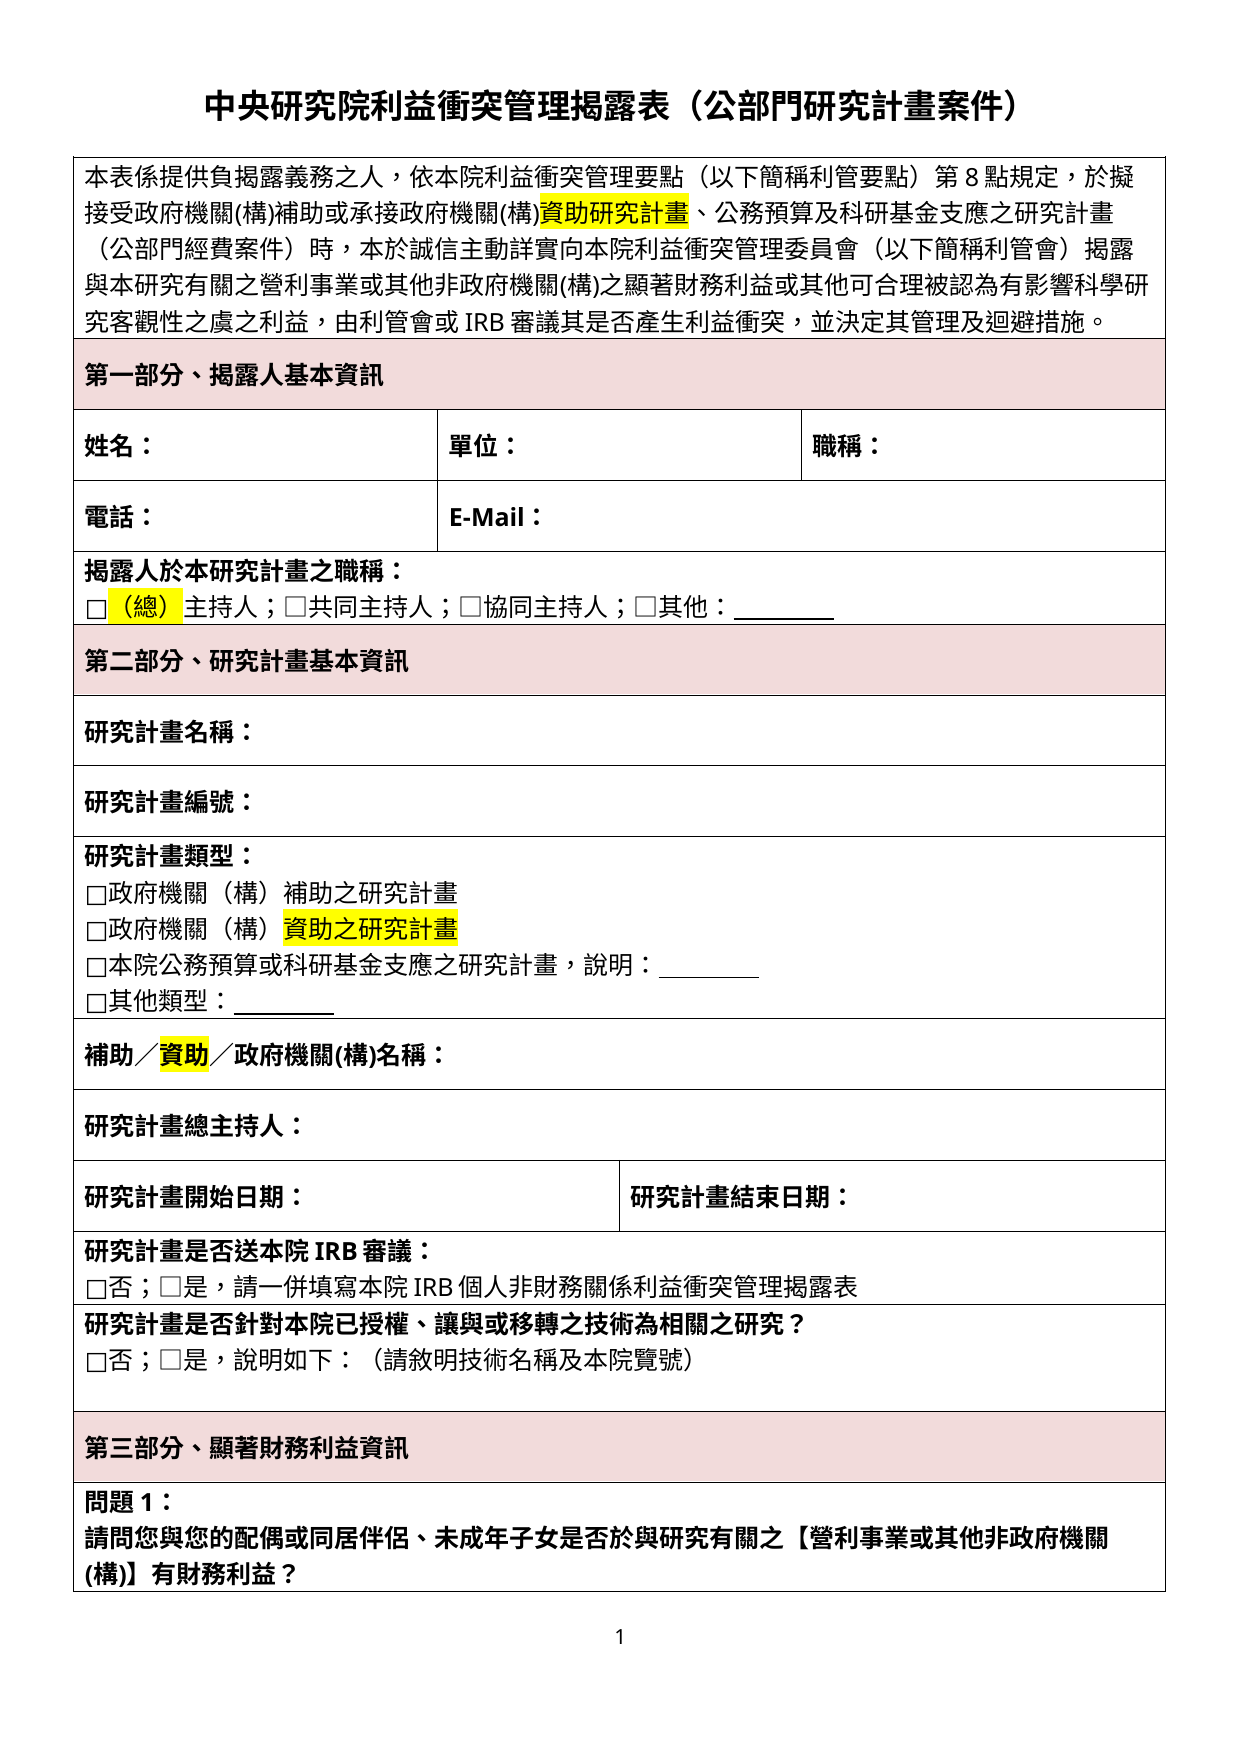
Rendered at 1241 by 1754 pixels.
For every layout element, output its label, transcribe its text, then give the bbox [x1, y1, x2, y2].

table_cell 研究計畫結束日期： [620, 1161, 1165, 1231]
table_cell 研究計畫編號： [74, 766, 1165, 836]
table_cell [74, 1483, 1165, 1591]
table_cell 研究計畫是否送本院IRB審議： □否；□是，請一併填寫本院IRB個人非財務關係利益衝突管理揭露表 [74, 1232, 1165, 1303]
table_cell 第三部分、顯著財務利益資訊 [74, 1412, 1165, 1481]
table_cell 電話： [74, 481, 437, 551]
table_cell 研究計畫總主持人： [74, 1090, 1165, 1160]
table_cell 研究計畫名稱： [74, 696, 1165, 765]
table_cell 揭露人於本研究計畫之職稱： □（總）主持人；□共同主持人；□協同主持人；□其他： [74, 552, 1165, 624]
table_cell 第一部分、揭露人基本資訊 [74, 339, 1165, 409]
text 中央研究院利益衝突管理揭露表（公部門研究計畫案件） [75, 80, 1165, 128]
table_cell 姓名： [74, 410, 437, 480]
table_cell 第二部分、研究計畫基本資訊 [74, 625, 1165, 694]
table_cell 補助／資助／政府機關(構)名稱： [74, 1019, 1165, 1089]
table_header 本表係提供負揭露義務之人，依本院利益衝突管理要點（以下簡稱利管要點）第8點規定，於擬接受政府機關(構)補助或承接政府機關(構)資助研究計畫、公務預算及科研基金支應之研究計畫（公部門經費案件）時，本於誠信主動詳實向本院利益衝突管理委員會（以下簡稱利管會）揭露與本研究有關之營利事業或其他非政府機關(構)之顯著財務利益或其他可合理被認為有影響科學研究客觀性之虞之利益，由利管會或IRB審議其是否產生利益衝突，並決定其管理及迴避措施。 [74, 158, 1165, 338]
table_cell 研究計畫開始日期： [74, 1161, 619, 1231]
table_cell E-Mail： [438, 481, 1165, 551]
table_cell 單位： [438, 410, 801, 480]
table_cell 職稱： [802, 410, 1165, 480]
table_cell 研究計畫類型： □政府機關（構）補助之研究計畫 □政府機關（構）資助之研究計畫 □本院公務預算或科研基金支應之研究計畫，說明： □其他類型： [74, 837, 1165, 1018]
table_cell 研究計畫是否針對本院已授權、讓與或移轉之技術為相關之研究？ □否；□是，說明如下：（請敘明技術名稱及本院覽號） [74, 1305, 1165, 1411]
